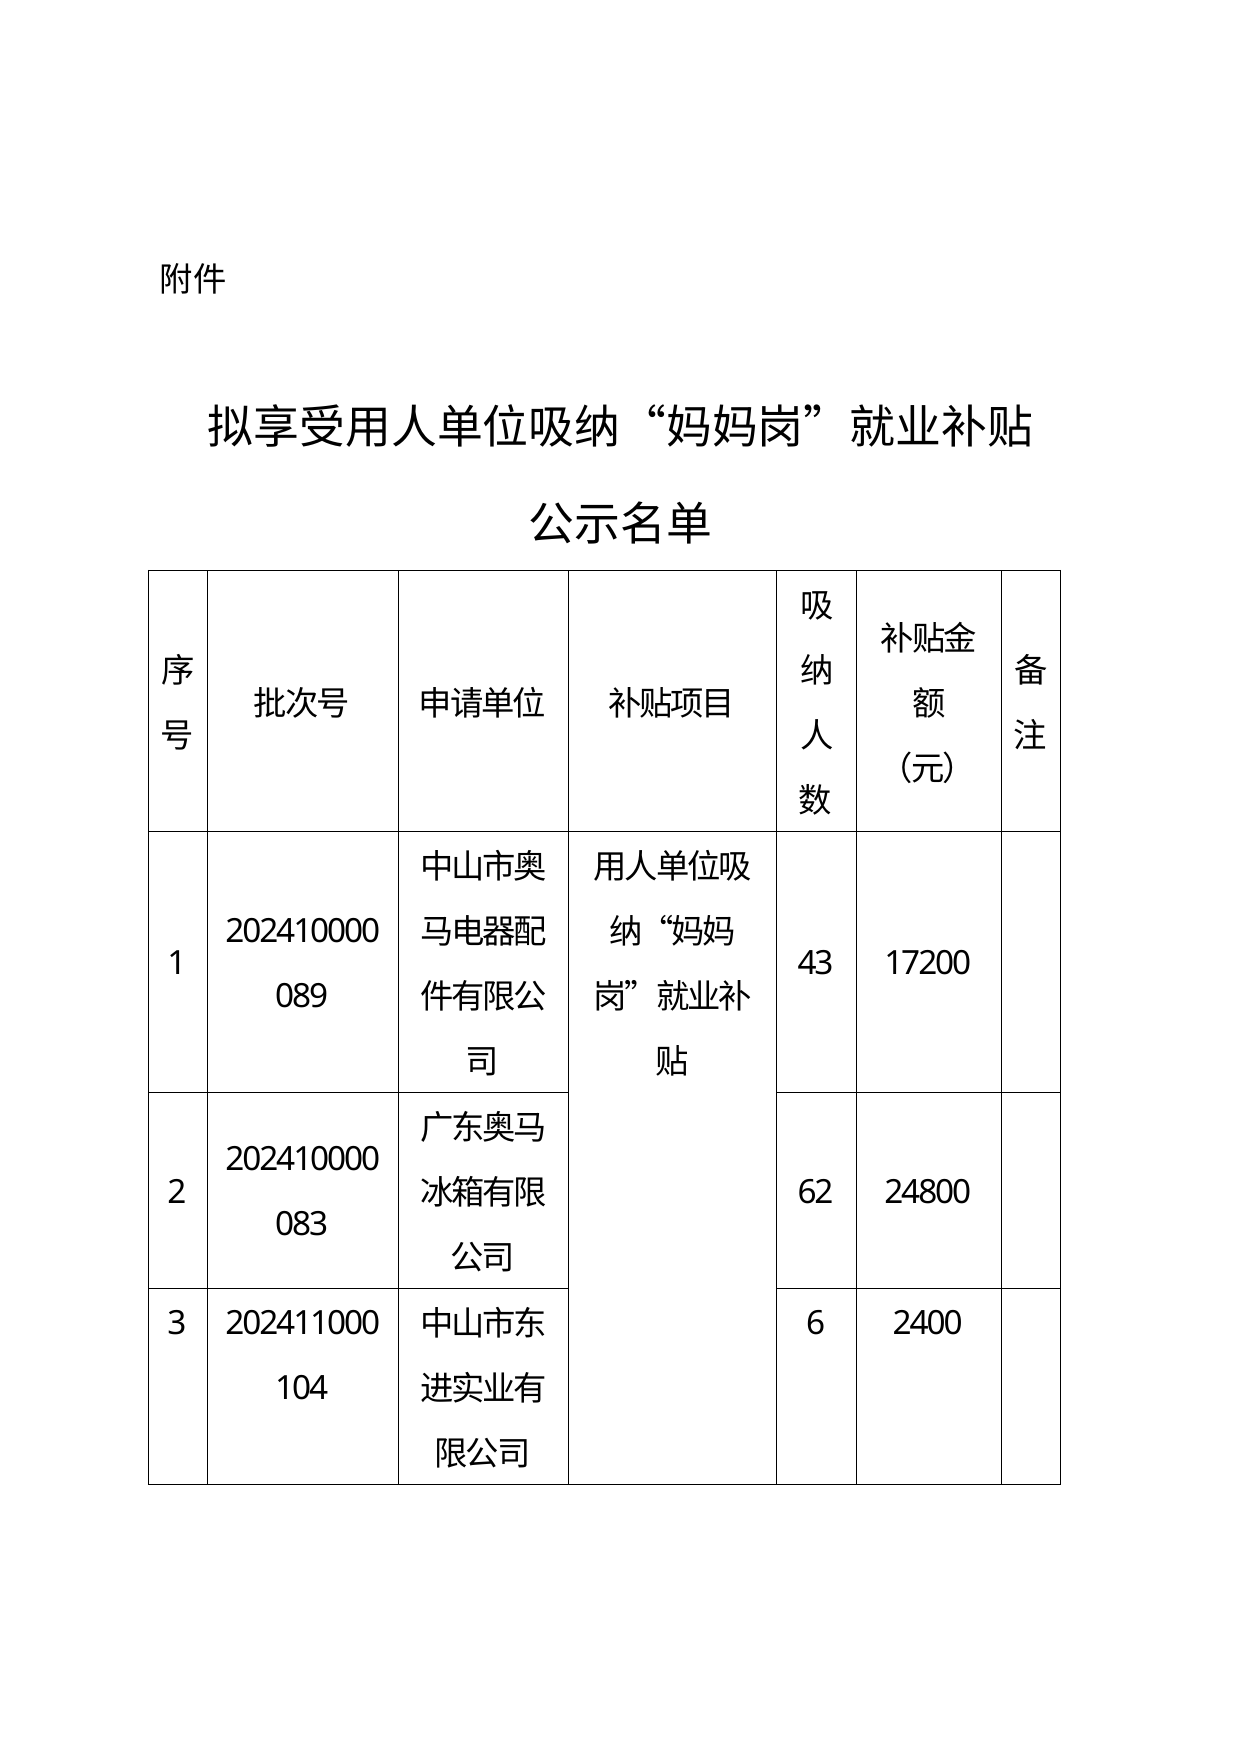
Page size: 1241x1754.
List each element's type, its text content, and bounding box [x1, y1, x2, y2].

table_cell 2 [149, 1093, 207, 1288]
text 拟享受用人单位吸纳“妈妈岗”就业补贴 [159, 375, 1081, 472]
table_cell 中山市东进实业有限公司 [399, 1289, 568, 1484]
table_cell 202411000104 [208, 1289, 398, 1484]
table_cell 43 [777, 832, 856, 1092]
table_header 备注 [1002, 571, 1060, 831]
table_cell [1002, 1093, 1060, 1288]
text 公示名单 [159, 472, 1081, 570]
table_cell 202410000089 [208, 832, 398, 1092]
table_cell 2400 [857, 1289, 1001, 1484]
table_header 申请单位 [399, 571, 568, 831]
table_cell 广东奥马冰箱有限公司 [399, 1093, 568, 1288]
table_cell 6 [777, 1289, 856, 1484]
table_cell 中山市奥马电器配件有限公司 [399, 832, 568, 1092]
table_cell 202410000083 [208, 1093, 398, 1288]
table_cell 24800 [857, 1093, 1001, 1288]
table_cell [1002, 832, 1060, 1092]
table_cell [1002, 1289, 1060, 1484]
table_cell 用人单位吸纳“妈妈岗”就业补贴 [569, 832, 776, 1484]
table_header 吸纳人数 [777, 571, 856, 831]
text 附件 [159, 245, 1081, 310]
table_cell 3 [149, 1289, 207, 1484]
table_header 补贴项目 [569, 571, 776, 831]
table_header 批次号 [208, 571, 398, 831]
table_header 序号 [149, 571, 207, 831]
table_cell 17200 [857, 832, 1001, 1092]
table_cell 62 [777, 1093, 856, 1288]
table_header 补贴金额（元） [857, 571, 1001, 831]
table_cell 1 [149, 832, 207, 1092]
